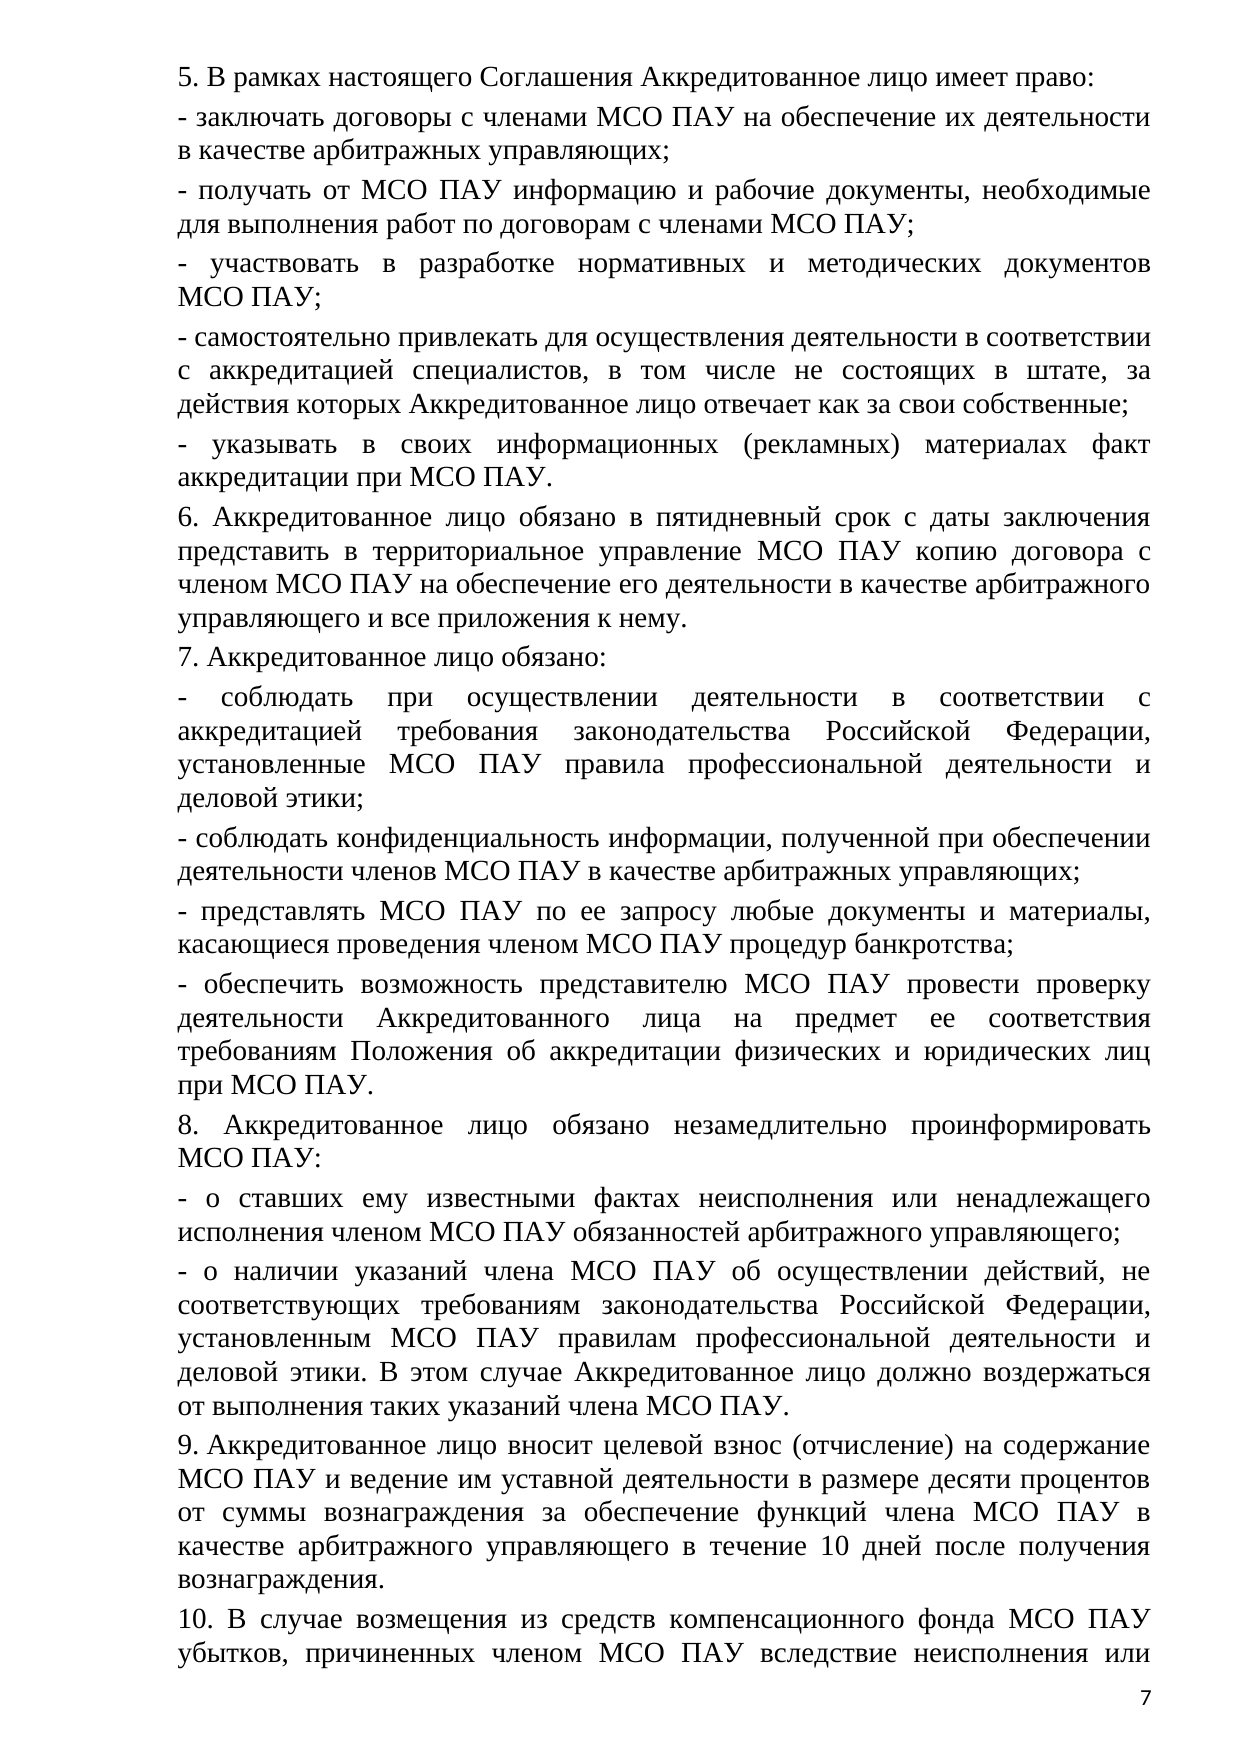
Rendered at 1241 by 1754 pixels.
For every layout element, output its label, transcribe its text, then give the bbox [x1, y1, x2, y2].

text - получать от МСО ПАУ информацию и рабочие документы, необходимые для выполнения работ по договорам с членами МСО ПАУ; [177, 172, 1152, 239]
text - соблюдать конфиденциальность информации, полученной при обеспечении деятельности членов МСО ПАУ в качестве арбитражных управляющих; [177, 820, 1152, 887]
text 8. Аккредитованное лицо обязано незамедлительно проинформировать МСО ПАУ: [177, 1107, 1152, 1174]
text 6. Аккредитованное лицо обязано в пятидневный срок с даты заключения представить в территориальное управление МСО ПАУ копию договора с членом МСО ПАУ на обеспечение его деятельности в качестве арбитражного управляющего и все приложения к нему. [177, 499, 1152, 633]
text 7. Аккредитованное лицо обязано: [177, 639, 1152, 673]
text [177, 1601, 1152, 1668]
text - участвовать в разработке нормативных и методических документов МСО ПАУ; [177, 246, 1152, 313]
text 9. Аккредитованное лицо вносит целевой взнос (отчисление) на содержание МСО ПАУ и ведение им уставной деятельности в размере десяти процентов от суммы вознаграждения за обеспечение функций члена МСО ПАУ в качестве арбитражного управляющего в течение 10 дней после получения вознаграждения. [177, 1427, 1152, 1595]
text - указывать в своих информационных (рекламных) материалах факт аккредитации при МСО ПАУ. [177, 426, 1152, 493]
text - о ставших ему известными фактах неисполнения или ненадлежащего исполнения членом МСО ПАУ обязанностей арбитражного управляющего; [177, 1180, 1152, 1247]
text - самостоятельно привлекать для осуществления деятельности в соответствии с аккредитацией специалистов, в том числе не состоящих в штате, за действия которых Аккредитованное лицо отвечает как за свои собственные; [177, 319, 1152, 419]
text - обеспечить возможность представителю МСО ПАУ провести проверку деятельности Аккредитованного лица на предмет ее соответствия требованиям Положения об аккредитации физических и юридических лиц при МСО ПАУ. [177, 966, 1152, 1101]
text - о наличии указаний члена МСО ПАУ об осуществлении действий, не соответствующих требованиям законодательства Российской Федерации, установленным МСО ПАУ правилам профессиональной деятельности и деловой этики. В этом случае Аккредитованное лицо должно воздержаться от выполнения таких указаний члена МСО ПАУ. [177, 1253, 1152, 1421]
text - соблюдать при осуществлении деятельности в соответствии с аккредитацией требования законодательства Российской Федерации, установленные МСО ПАУ правила профессиональной деятельности и деловой этики; [177, 679, 1152, 813]
text - заключать договоры с членами МСО ПАУ на обеспечение их деятельности в качестве арбитражных управляющих; [177, 99, 1152, 166]
text - представлять МСО ПАУ по ее запросу любые документы и материалы, касающиеся проведения членом МСО ПАУ процедур банкротства; [177, 893, 1152, 960]
text 5. В рамках настоящего Соглашения Аккредитованное лицо имеет право: [177, 59, 1152, 93]
